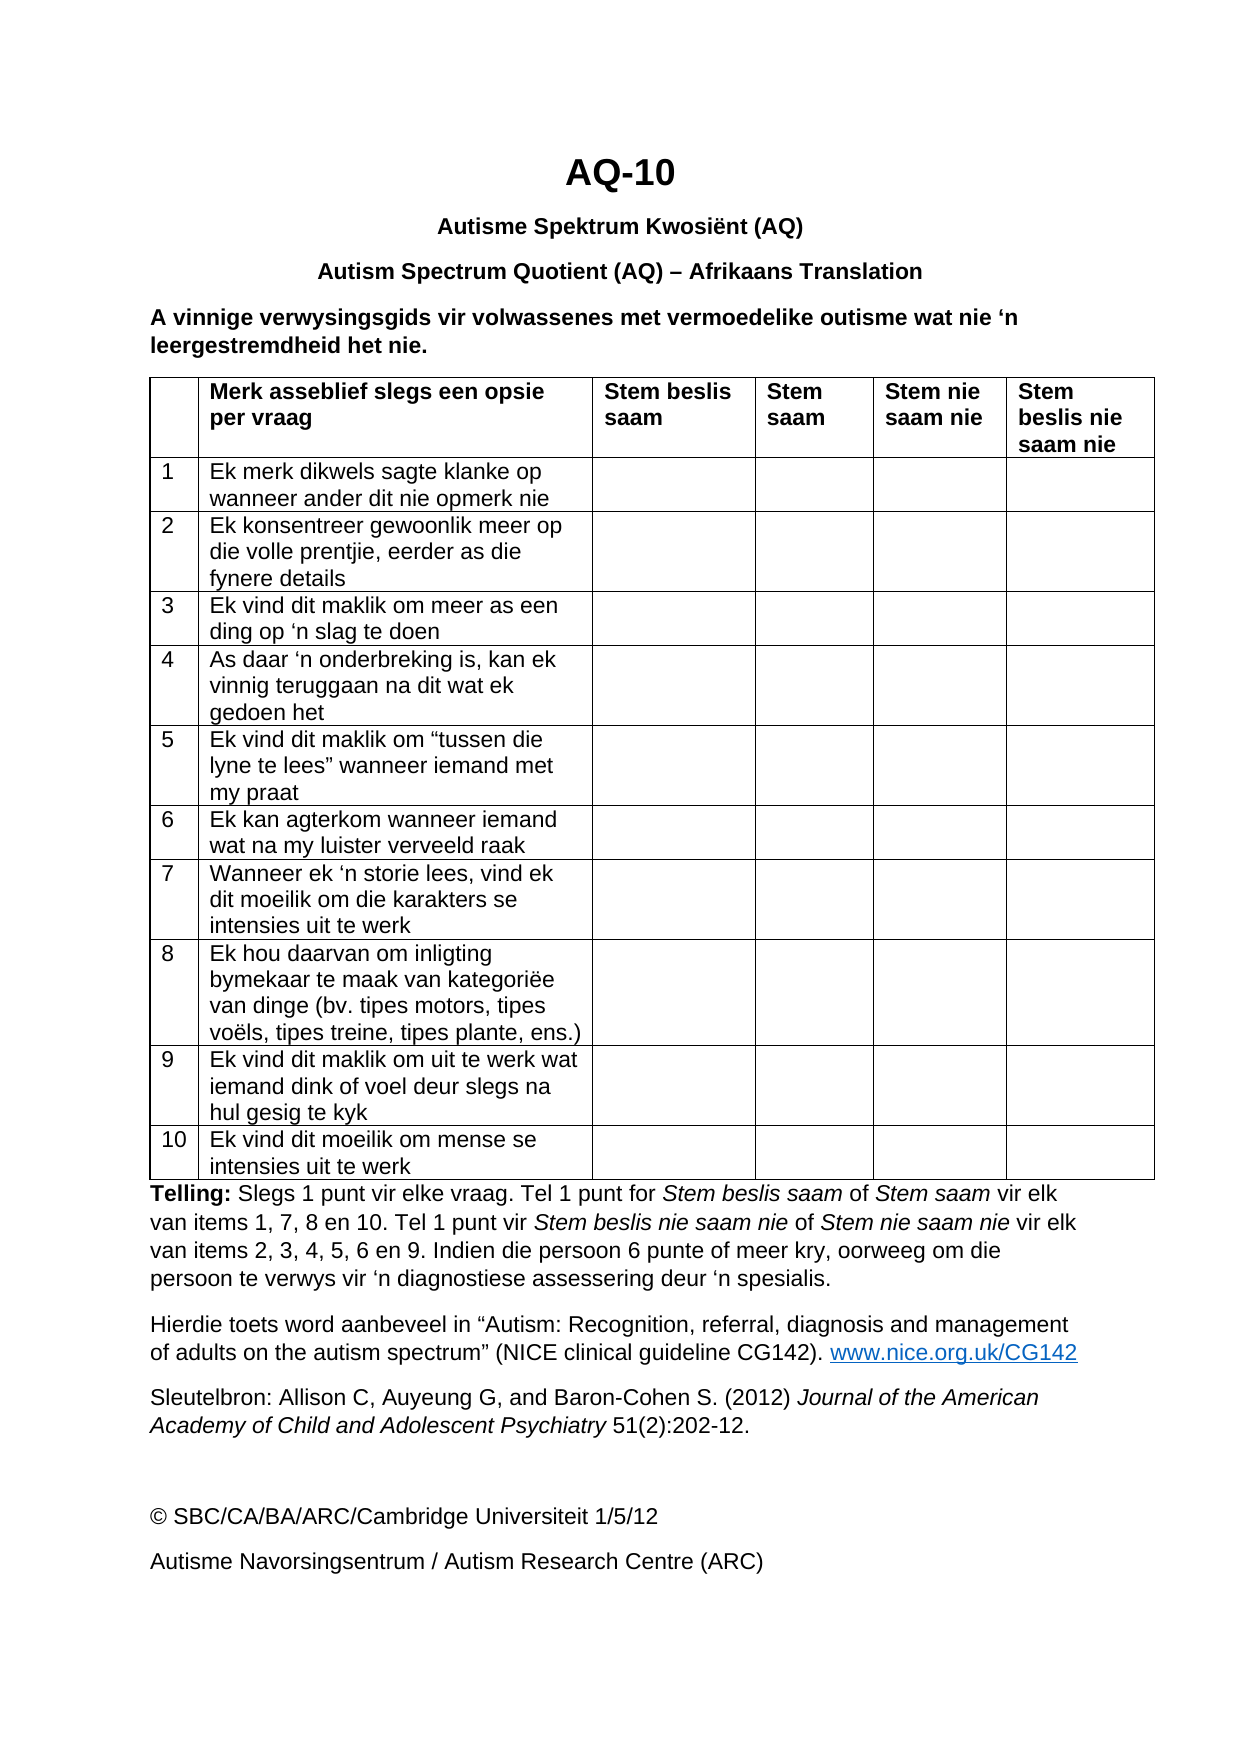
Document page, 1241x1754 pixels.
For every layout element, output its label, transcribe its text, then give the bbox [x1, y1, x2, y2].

table_cell [1007, 592, 1154, 645]
table_cell 10 [151, 1126, 198, 1179]
text Sleutelbron: Allison C, Auyeung G, and Baron-Cohen S. (2012) Journal of the American Academy of Child and Adolescent Psychiatry 51(2):202-12. [150, 1384, 1090, 1439]
table_cell [756, 940, 873, 1045]
text Autisme Spektrum Kwosiënt (AQ) [150, 213, 1090, 239]
table_cell [1007, 1126, 1154, 1179]
table_cell Wanneer ek ‘n storie lees, vind ek dit moeilik om die karakters se intensies uit te werk [199, 860, 592, 939]
table_cell [1007, 458, 1154, 511]
table_cell [1007, 940, 1154, 1045]
table_cell Ek vind dit moeilik om mense se intensies uit te werk [199, 1126, 592, 1179]
table_cell 9 [151, 1046, 198, 1125]
table_cell [756, 1046, 873, 1125]
table_cell [593, 646, 755, 725]
table_cell Ek vind dit maklik om “tussen die lyne te lees” wanneer iemand met my praat [199, 726, 592, 805]
table_cell [1007, 646, 1154, 725]
table_cell As daar ‘n onderbreking is, kan ek vinnig teruggaan na dit wat ek gedoen het [199, 646, 592, 725]
table_cell [593, 940, 755, 1045]
table_cell [874, 512, 1006, 591]
table_cell [593, 458, 755, 511]
table_header Stem beslis nie saam nie [1007, 378, 1154, 457]
table_cell 3 [151, 592, 198, 645]
table_header Stem nie saam nie [874, 378, 1006, 457]
table_cell [874, 458, 1006, 511]
table_cell [756, 1126, 873, 1179]
table_cell [593, 1126, 755, 1179]
table_cell [874, 1126, 1006, 1179]
table_cell [593, 512, 755, 591]
table_cell [874, 1046, 1006, 1125]
text Autisme Navorsingsentrum / Autism Research Centre (ARC) [150, 1548, 1090, 1574]
table_cell [756, 458, 873, 511]
text AQ-10 [150, 150, 1090, 193]
table_cell [756, 512, 873, 591]
table_header Stem beslis saam [593, 378, 755, 457]
table_cell [756, 806, 873, 859]
table_header Stem saam [756, 378, 873, 457]
text Hierdie toets word aanbeveel in “Autism: Recognition, referral, diagnosis and management of adults on the autism spectrum” (NICE clinical guideline CG142). www.nice.org.uk/CG142 [150, 1311, 1090, 1365]
table_cell Ek hou daarvan om inligting bymekaar te maak van kategoriëe van dinge (bv. tipes motors, tipes voëls, tipes treine, tipes plante, ens.) [199, 940, 592, 1045]
table_cell [593, 592, 755, 645]
table_cell Ek vind dit maklik om meer as een ding op ‘n slag te doen [199, 592, 592, 645]
table_cell [874, 726, 1006, 805]
table_cell Ek konsentreer gewoonlik meer op die volle prentjie, eerder as die fynere details [199, 512, 592, 591]
table_cell [593, 806, 755, 859]
table_cell Ek merk dikwels sagte klanke op wanneer ander dit nie opmerk nie [199, 458, 592, 511]
table_cell [1007, 726, 1154, 805]
table_cell [593, 726, 755, 805]
table_header Merk asseblief slegs een opsie per vraag [199, 378, 592, 457]
table_cell [874, 646, 1006, 725]
table_cell [874, 940, 1006, 1045]
table_cell [756, 592, 873, 645]
table_cell 5 [151, 726, 198, 805]
table_cell 1 [151, 458, 198, 511]
table_cell [593, 860, 755, 939]
table_cell [1007, 806, 1154, 859]
table_cell 7 [151, 860, 198, 939]
table_cell 4 [151, 646, 198, 725]
table_cell [756, 860, 873, 939]
table_cell 2 [151, 512, 198, 591]
table_cell [1007, 512, 1154, 591]
table_cell 8 [151, 940, 198, 1045]
table_cell [756, 726, 873, 805]
table_cell [874, 806, 1006, 859]
text Autism Spectrum Quotient (AQ) – Afrikaans Translation [150, 258, 1090, 285]
text A vinnige verwysingsgids vir volwassenes met vermoedelike outisme wat nie ‘n leergestremdheid het nie. [150, 303, 1090, 358]
table_cell 6 [151, 806, 198, 859]
table_header [151, 378, 198, 457]
table_cell [874, 860, 1006, 939]
text © SBC/CA/BA/ARC/Cambridge Universiteit 1/5/12 [150, 1503, 1090, 1529]
text Telling: Slegs 1 punt vir elke vraag. Tel 1 punt for Stem beslis saam of Stem saam vir elk van items 1, 7, 8 en 10. Tel 1 punt vir Stem beslis nie saam nie of Stem nie saam nie vir elk van items 2, 3, 4, 5, 6 en 9. Indien die persoon 6 punte of meer kry, oorweeg om die persoon te verwys vir ‘n diagnostiese assessering deur ‘n spesialis. [150, 1180, 1090, 1292]
table_cell [1007, 1046, 1154, 1125]
table_cell Ek kan agterkom wanneer iemand wat na my luister verveeld raak [199, 806, 592, 859]
table_cell [593, 1046, 755, 1125]
table_cell [874, 592, 1006, 645]
table_cell Ek vind dit maklik om uit te werk wat iemand dink of voel deur slegs na hul gesig te kyk [199, 1046, 592, 1125]
table_cell [756, 646, 873, 725]
table_cell [1007, 860, 1154, 939]
